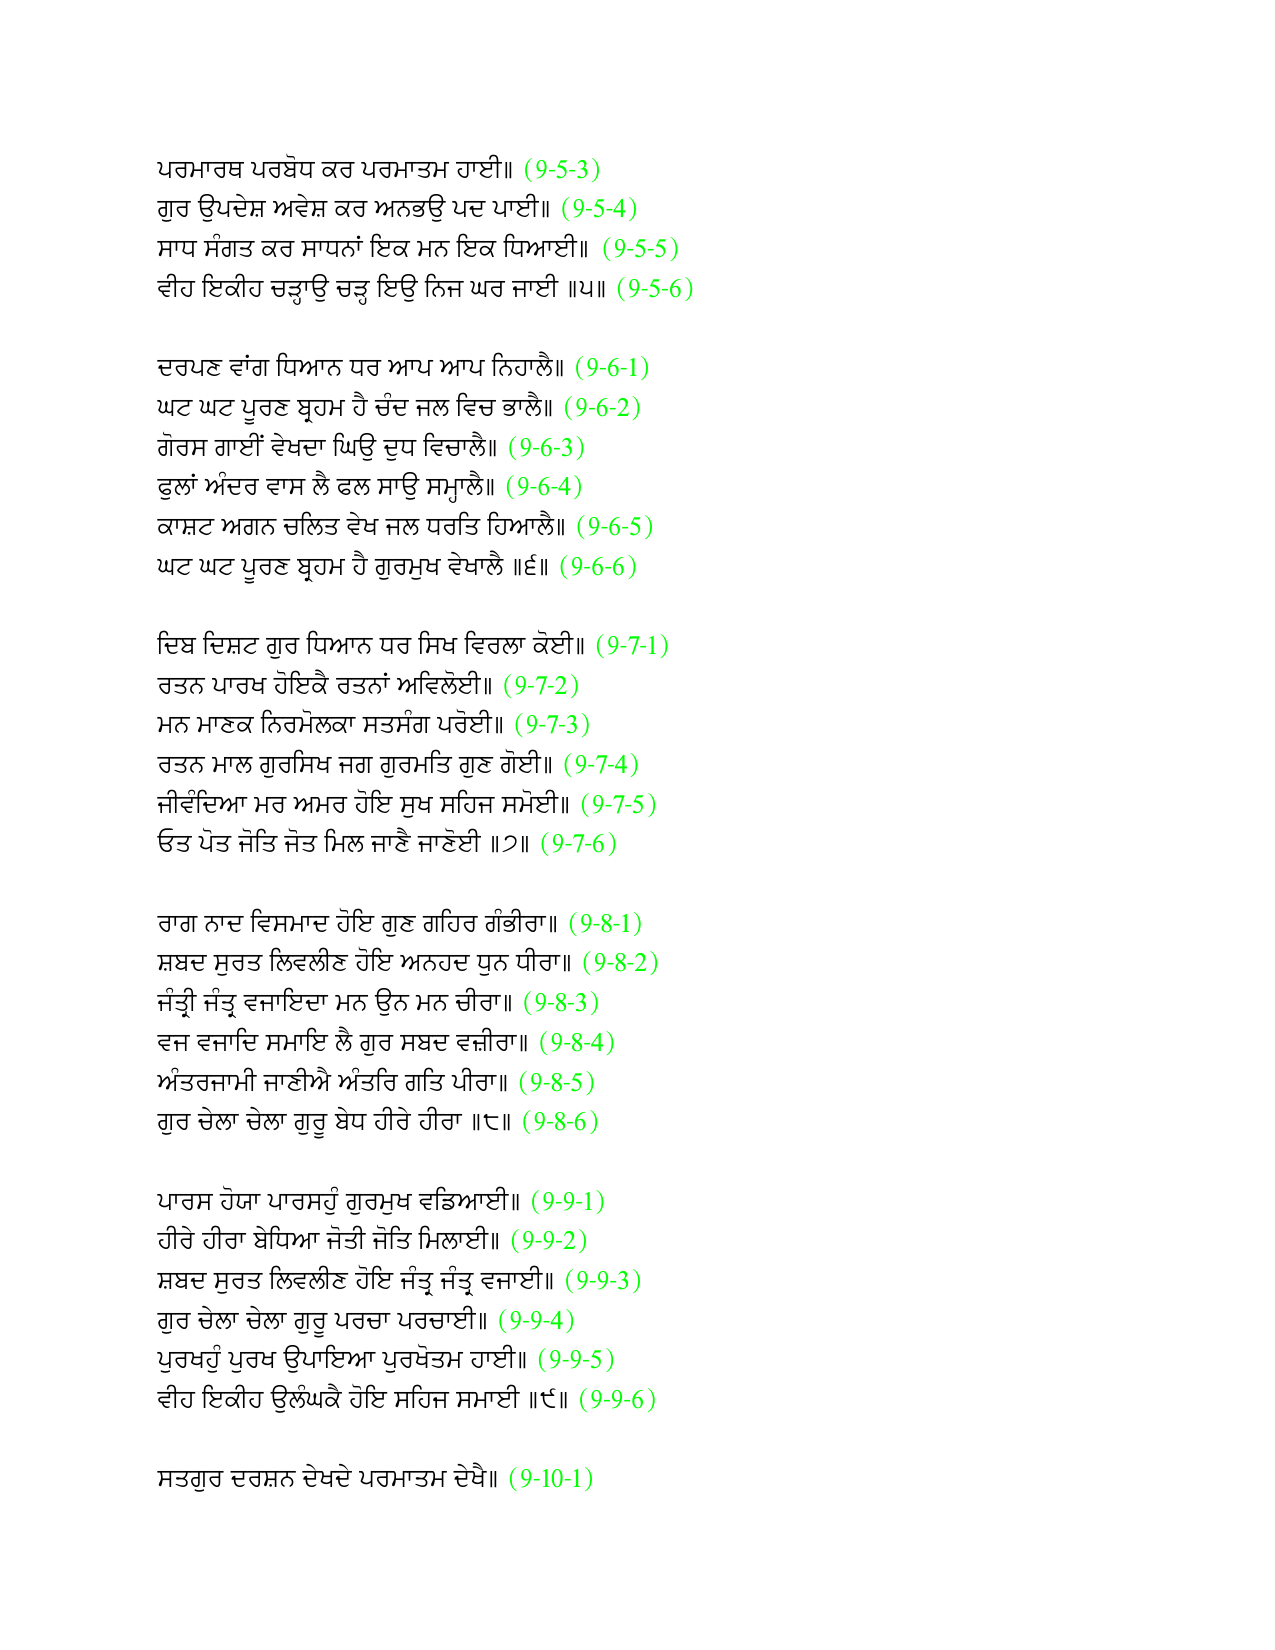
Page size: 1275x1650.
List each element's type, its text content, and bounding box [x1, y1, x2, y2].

text ਓਤ ਪੋਤ ਜੋਤਿ ਜੋਤ ਮਿਲ ਜਾਣੈ ਜਾਣੋਈ ॥੭॥ (9-7-6) [150, 825, 1125, 864]
text ਪਾਰਸ ਹੋਯਾ ਪਾਰਸਹੁੰ ਗੁਰਮੁਖ ਵਡਿਆਈ॥ (9-9-1) [150, 1182, 1125, 1222]
text ਜੀਵੰਦਿਆ ਮਰ ਅਮਰ ਹੋਇ ਸੁਖ ਸਹਿਜ ਸਮੋਈ॥ (9-7-5) [150, 785, 1125, 825]
text ਅੰਤਰਜਾਮੀ ਜਾਣੀਐ ਅੰਤਰਿ ਗਤਿ ਪੀਰਾ॥ (9-8-5) [150, 1063, 1125, 1102]
text ਵੀਹ ਇਕੀਹ ਚੜ੍ਹਾਉ ਚੜ੍ਹ ਇਉ ਨਿਜ ਘਰ ਜਾਈ ॥੫॥ (9-5-6) [150, 269, 1125, 309]
text ਰਤਨ ਮਾਲ ਗੁਰਸਿਖ ਜਗ ਗੁਰਮਤਿ ਗੁਣ ਗੋਈ॥ (9-7-4) [150, 745, 1125, 785]
text ਗੋਰਸ ਗਾਈਂ ਵੇਖਦਾ ਘਿਉ ਦੁਧ ਵਿਚਾਲੈ॥ (9-6-3) [150, 428, 1125, 467]
text ਪਰਮਾਰਥ ਪਰਬੋਧ ਕਰ ਪਰਮਾਤਮ ਹਾਈ॥ (9-5-3) [150, 150, 1125, 190]
text ਗੁਰ ਚੇਲਾ ਚੇਲਾ ਗੁਰੂ ਪਰਚਾ ਪਰਚਾਈ॥ (9-9-4) [150, 1301, 1125, 1341]
text ਕਾਸ਼ਟ ਅਗਨ ਚਲਿਤ ਵੇਖ ਜਲ ਧਰਤਿ ਹਿਆਲੈ॥ (9-6-5) [150, 507, 1125, 547]
text ਮਨ ਮਾਣਕ ਨਿਰਮੋਲਕਾ ਸਤਸੰਗ ਪਰੋਈ॥ (9-7-3) [150, 706, 1125, 745]
text ਹੀਰੇ ਹੀਰਾ ਬੇਧਿਆ ਜੋਤੀ ਜੋਤਿ ਮਿਲਾਈ॥ (9-9-2) [150, 1222, 1125, 1261]
text ਘਟ ਘਟ ਪੂਰਣ ਬ੍ਰਹਮ ਹੈ ਚੰਦ ਜਲ ਵਿਚ ਭਾਲੈ॥ (9-6-2) [150, 388, 1125, 428]
text ਸਾਧ ਸੰਗਤ ਕਰ ਸਾਧਨਾਂ ਇਕ ਮਨ ਇਕ ਧਿਆਈ॥ (9-5-5) [150, 229, 1125, 269]
text ਵੀਹ ਇਕੀਹ ਉਲੰਘਕੈ ਹੋਇ ਸਹਿਜ ਸਮਾਈ ॥੯॥ (9-9-6) [150, 1380, 1125, 1420]
text ਸ਼ਬਦ ਸੁਰਤ ਲਿਵਲੀਣ ਹੋਇ ਅਨਹਦ ਧੁਨ ਧੀਰਾ॥ (9-8-2) [150, 944, 1125, 983]
text ਘਟ ਘਟ ਪੂਰਣ ਬ੍ਰਹਮ ਹੈ ਗੁਰਮੁਖ ਵੇਖਾਲੈ ॥੬॥ (9-6-6) [150, 547, 1125, 587]
text ਦਰਪਣ ਵਾਂਗ ਧਿਆਨ ਧਰ ਆਪ ਆਪ ਨਿਹਾਲੈ॥ (9-6-1) [150, 348, 1125, 388]
text ਗੁਰ ਚੇਲਾ ਚੇਲਾ ਗੁਰੂ ਬੇਧ ਹੀਰੇ ਹੀਰਾ ॥੮॥ (9-8-6) [150, 1102, 1125, 1142]
text ਵਜ ਵਜਾਦਿ ਸਮਾਇ ਲੈ ਗੁਰ ਸਬਦ ਵਜ਼ੀਰਾ॥ (9-8-4) [150, 1023, 1125, 1063]
text ਫੁਲਾਂ ਅੰਦਰ ਵਾਸ ਲੈ ਫਲ ਸਾਉ ਸਮ੍ਹਾਲੈ॥ (9-6-4) [150, 467, 1125, 507]
text ਸ਼ਬਦ ਸੁਰਤ ਲਿਵਲੀਣ ਹੋਇ ਜੰਤ੍ਰ ਜੰਤ੍ਰ ਵਜਾਈ॥ (9-9-3) [150, 1261, 1125, 1301]
text ਗੁਰ ਉਪਦੇਸ਼ ਅਵੇਸ਼ ਕਰ ਅਨਭਉ ਪਦ ਪਾਈ॥ (9-5-4) [150, 190, 1125, 229]
text ਰਤਨ ਪਾਰਖ ਹੋਇਕੈ ਰਤਨਾਂ ਅਵਿਲੋਈ॥ (9-7-2) [150, 666, 1125, 706]
text ਪੁਰਖਹੁੰ ਪੁਰਖ ਉਪਾਇਆ ਪੁਰਖੋਤਮ ਹਾਈ॥ (9-9-5) [150, 1341, 1125, 1380]
text ਰਾਗ ਨਾਦ ਵਿਸਮਾਦ ਹੋਇ ਗੁਣ ਗਹਿਰ ਗੰਭੀਰਾ॥ (9-8-1) [150, 904, 1125, 944]
text ਸਤਗੁਰ ਦਰਸ਼ਨ ਦੇਖਦੇ ਪਰਮਾਤਮ ਦੇਖੈ॥ (9-10-1) [150, 1460, 1125, 1499]
text ਜੰਤ੍ਰੀ ਜੰਤ੍ਰ ਵਜਾਇਦਾ ਮਨ ਉਨ ਮਨ ਚੀਰਾ॥ (9-8-3) [150, 983, 1125, 1023]
text ਦਿਬ ਦਿਸ਼ਟ ਗੁਰ ਧਿਆਨ ਧਰ ਸਿਖ ਵਿਰਲਾ ਕੋਈ॥ (9-7-1) [150, 626, 1125, 666]
